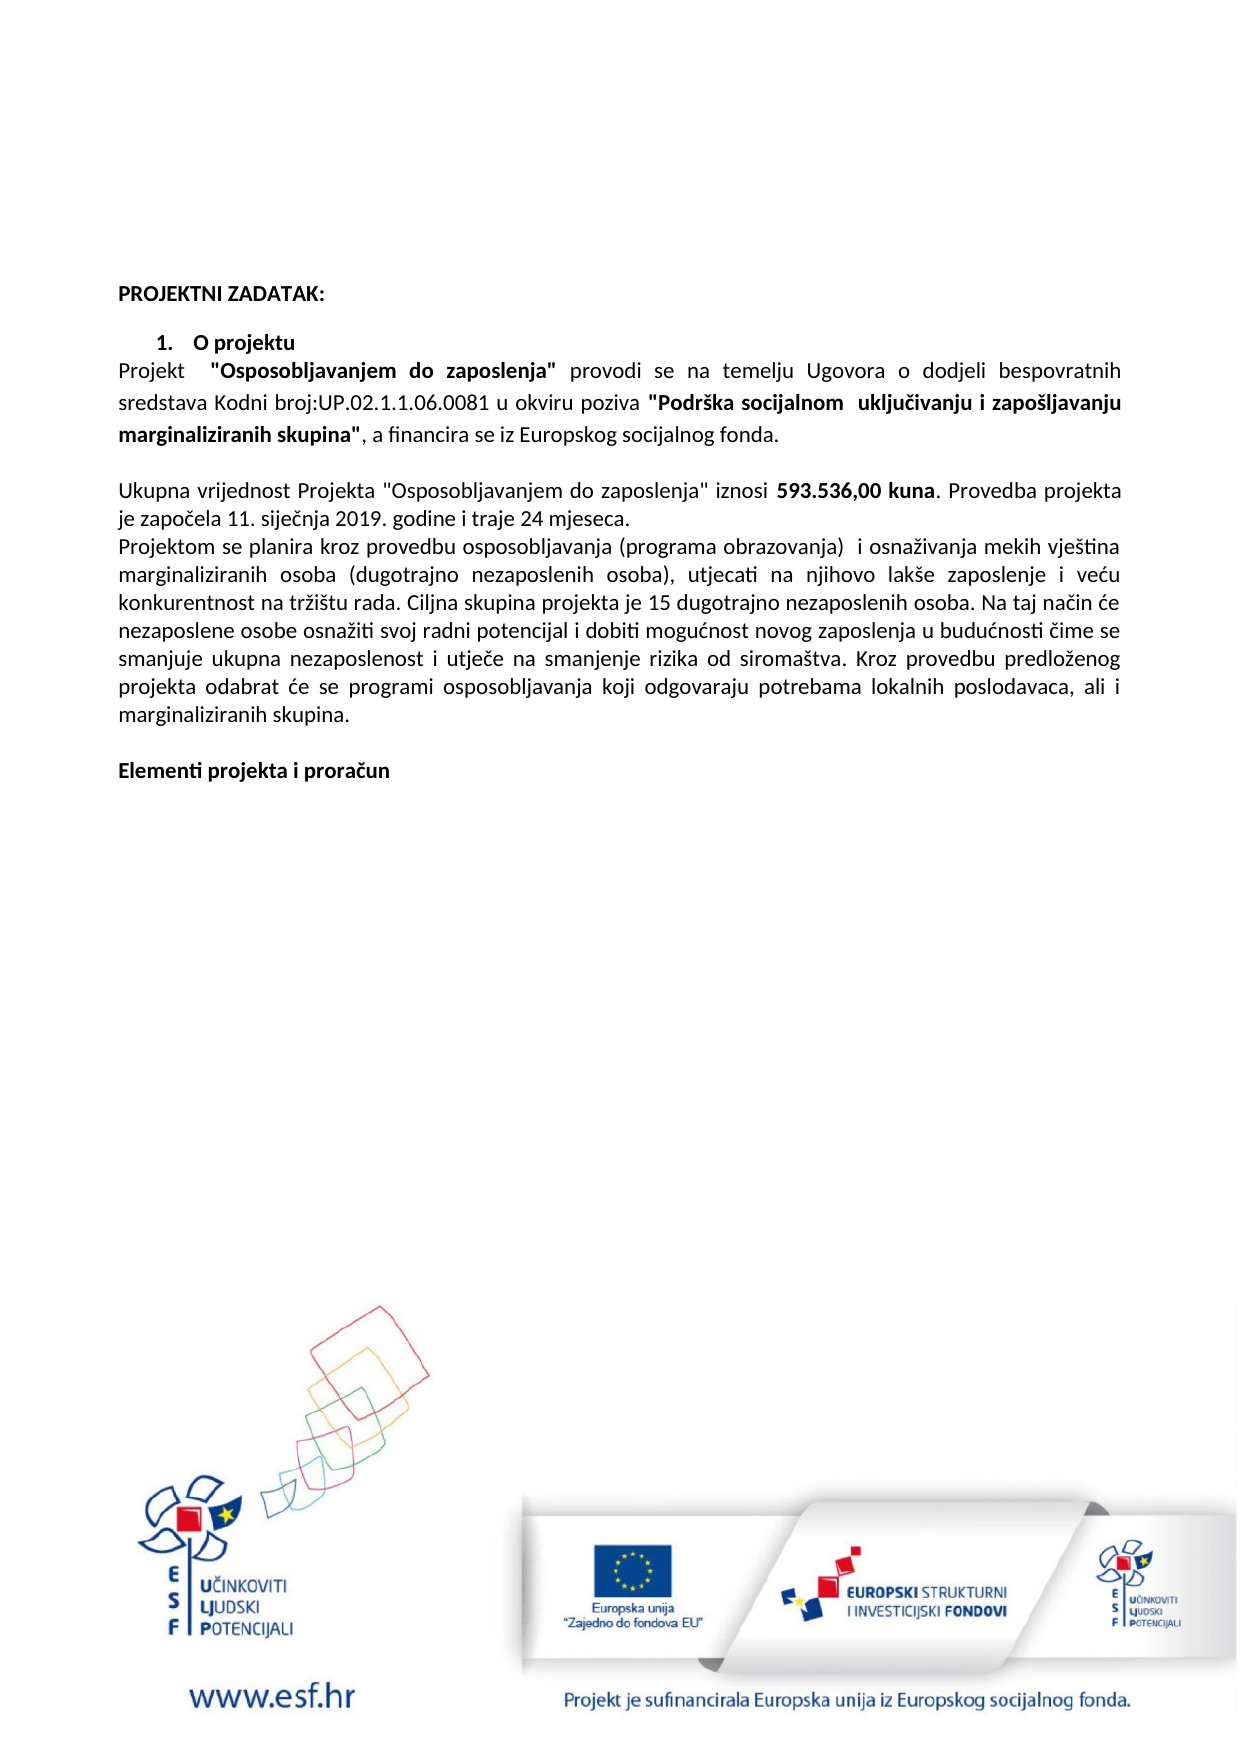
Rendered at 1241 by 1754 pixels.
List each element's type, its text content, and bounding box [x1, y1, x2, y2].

text PROJEKTNI ZADATAK: [118, 279, 1122, 307]
text Projektom se planira kroz provedbu osposobljavanja (programa obrazovanja) i osnaživanja mekih vještina marginaliziranih osoba (dugotrajno nezaposlenih osoba), utjecati na njihovo lakše zaposlenje i veću konkurentnost na tržištu rada. Ciljna skupina projekta je 15 dugotrajno nezaposlenih osoba. Na taj način će nezaposlene osobe osnažiti svoj radni potencijal i dobiti mogućnost novog zaposlenja u budućnosti čime se smanjuje ukupna nezaposlenost i utječe na smanjenje rizika od siromaštva. Kroz provedbu predloženog projekta odabrat će se programi osposobljavanja koji odgovaraju potrebama lokalnih poslodavaca, ali i marginaliziranih skupina. [118, 532, 1122, 728]
text Projekt "Osposobljavanjem do zaposlenja" provodi se na temelju Ugovora o dodjeli bespovratnih sredstava Kodni broj:UP.02.1.1.06.0081 u okviru poziva "Podrška socijalnom uključivanju i zapošljavanju marginaliziranih skupina", a financira se iz Europskog socijalnog fonda. [118, 356, 1122, 448]
text Elementi projekta i proračun [118, 756, 1122, 784]
text Ukupna vrijednost Projekta "Osposobljavanjem do zaposlenja" iznosi 593.536,00 kuna. Provedba projekta je započela 11. siječnja 2019. godine i traje 24 mjeseca. [118, 476, 1122, 532]
picture [118, 1299, 1237, 1725]
list O projektu [156, 328, 1122, 356]
